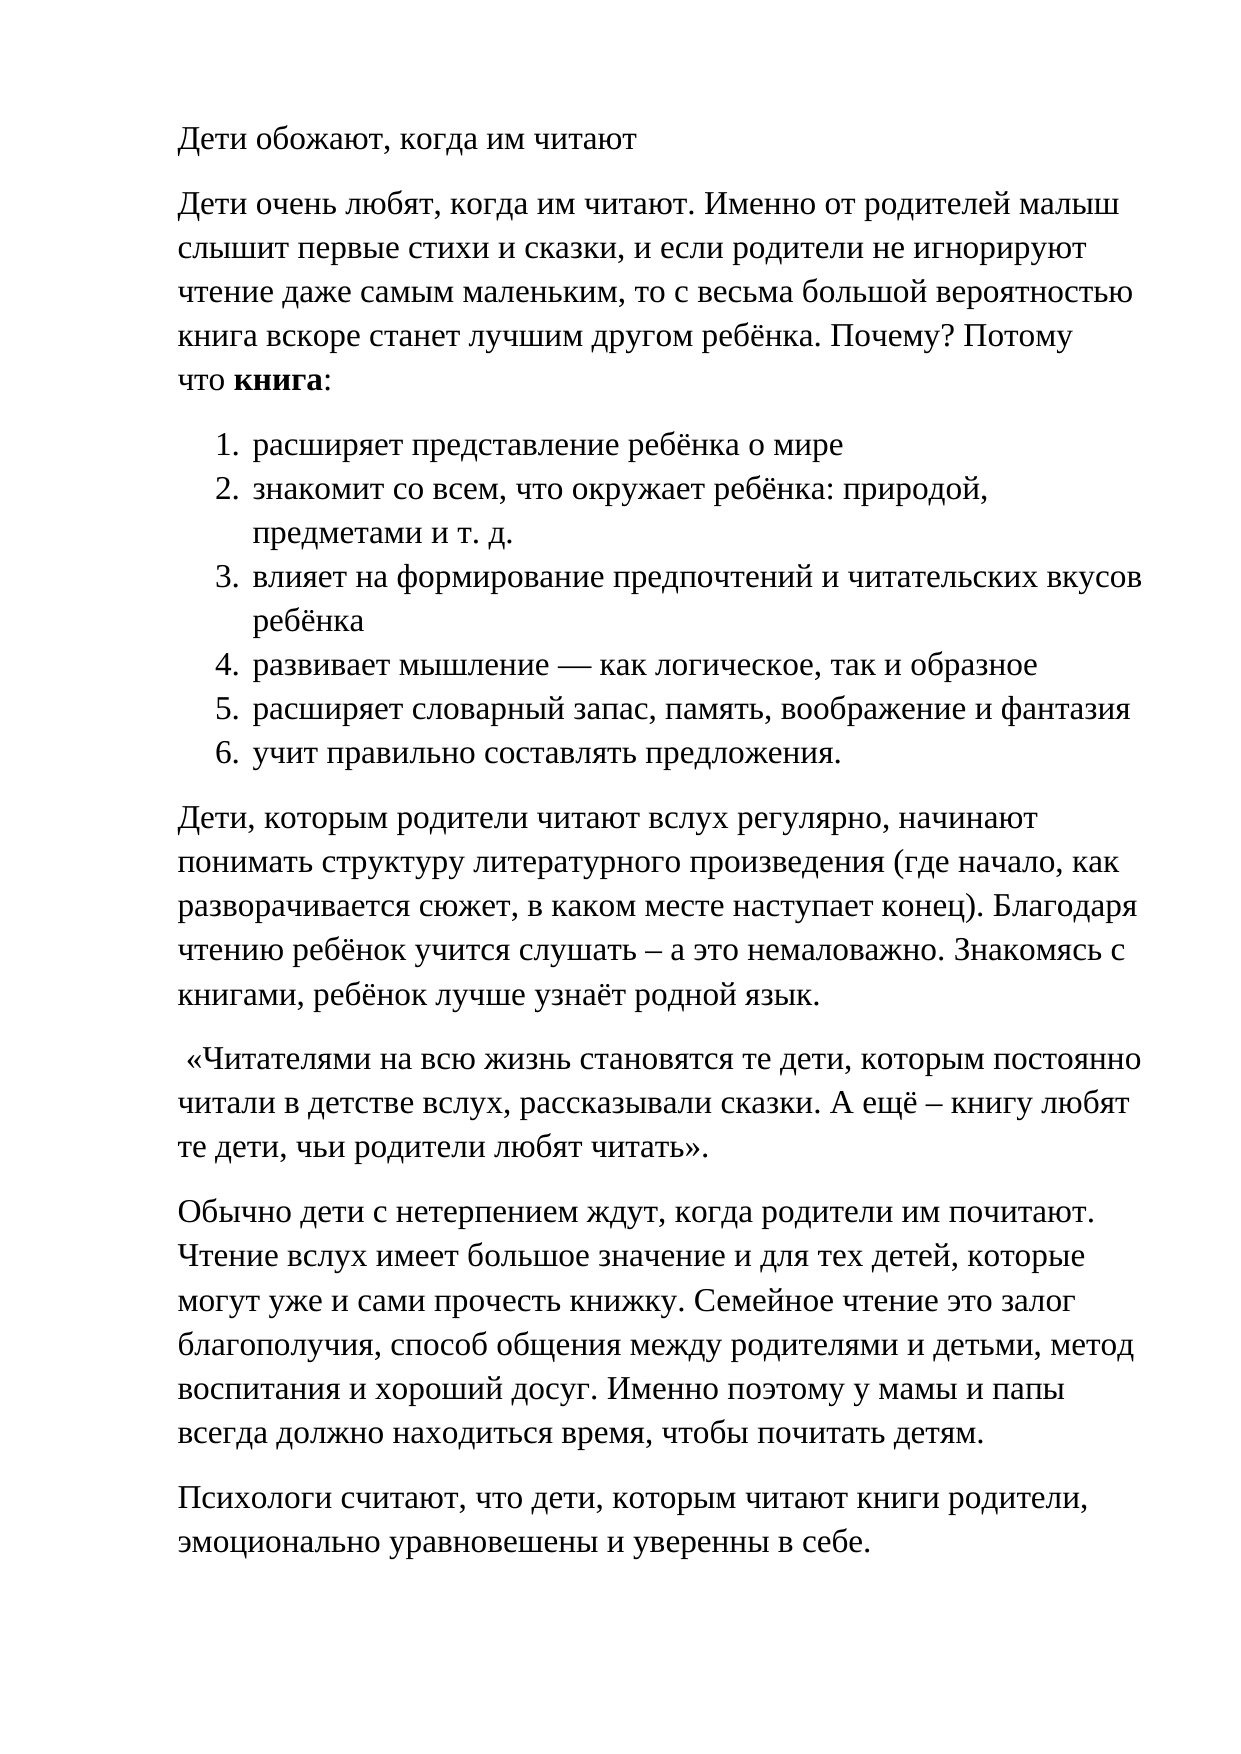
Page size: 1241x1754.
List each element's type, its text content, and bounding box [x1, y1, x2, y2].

list влияет на формирование предпочтений и читательских вкусов ребёнка [215, 556, 1152, 639]
list знакомит со всем, что окружает ребёнка: природой, предметами и т. д. [215, 468, 1152, 551]
text Обычно дети с нетерпением ждут, когда родители им почитают. Чтение вслух имеет большое значение и для тех детей, которые могут уже и сами прочесть книжку. Семейное чтение это залог благополучия, способ общения между родителями и детьми, метод воспитания и хороший досуг. Именно поэтому у мамы и папы всегда должно находиться время, чтобы почитать детям. [177, 1192, 1152, 1450]
list расширяет словарный запас, память, воображение и фантазия [215, 688, 1152, 727]
text «Читателями на всю жизнь становятся те дети, которым постоянно читали в детстве вслух, рассказывали сказки. А ещё – книгу любят те дети, чьи родители любят читать». [177, 1039, 1152, 1165]
list учит правильно составлять предложения. [215, 733, 1152, 771]
list расширяет представление ребёнка о мире [215, 424, 1152, 462]
text Психологи считают, что дети, которым читают книги родители, эмоционально уравновешены и уверенны в себе. [177, 1477, 1152, 1559]
list развивает мышление — как логическое, так и образное [215, 644, 1152, 683]
text Дети обожают, когда им читают [177, 118, 1152, 156]
text Дети, которым родители читают вслух регулярно, начинают понимать структуру литературного произведения (где начало, как разворачивается сюжет, в каком месте наступает конец). Благодаря чтению ребёнок учится слушать – а это немаловажно. Знакомясь с книгами, ребёнок лучше узнаёт родной язык. [177, 797, 1152, 1012]
text Дети очень любят, когда им читают. Именно от родителей малыш слышит первые стихи и сказки, и если родители не игнорируют чтение даже самым маленьким, то с весьма большой вероятностью книга вскоре станет лучшим другом ребёнка. Почему? Потому что книга: [177, 183, 1152, 398]
